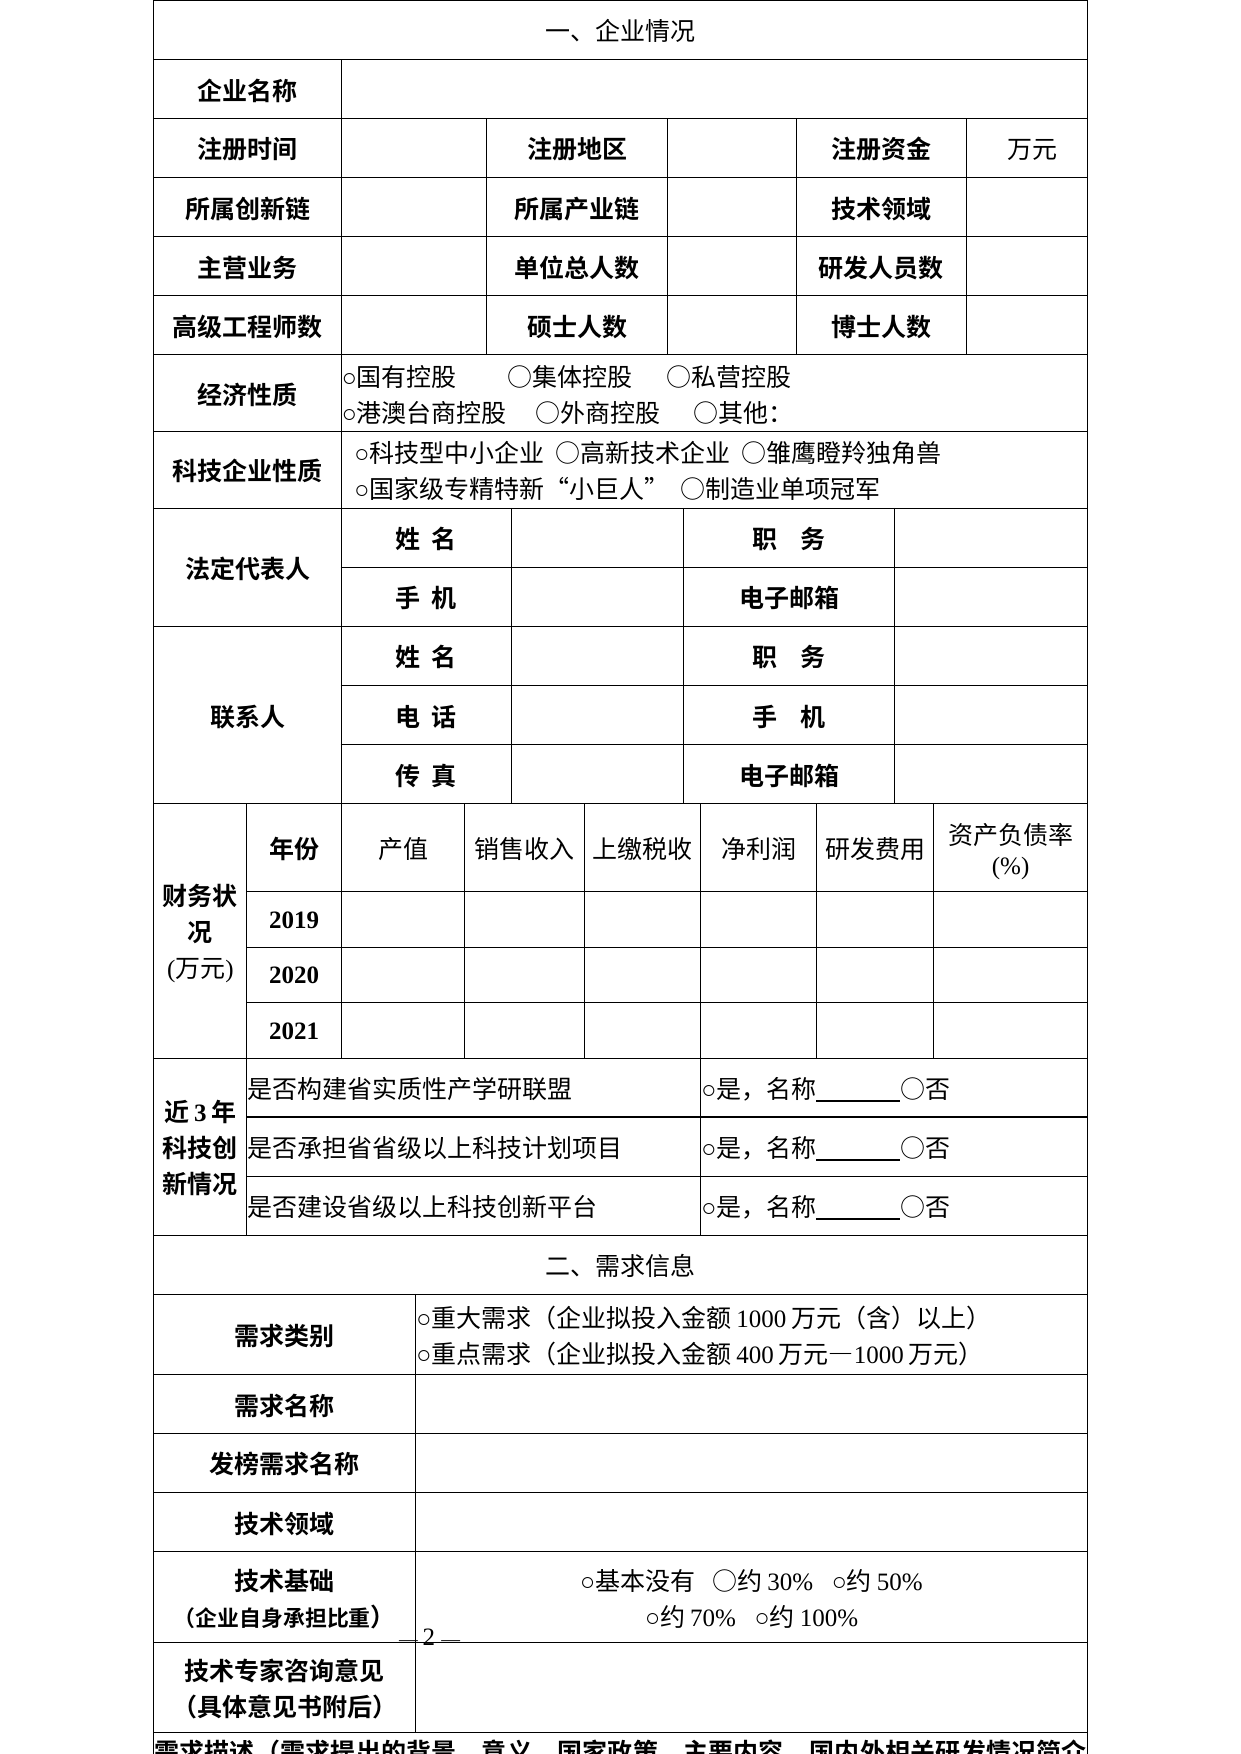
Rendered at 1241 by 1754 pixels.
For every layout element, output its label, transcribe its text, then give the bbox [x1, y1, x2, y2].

table_cell 万元 [967, 119, 1087, 177]
table_cell [512, 686, 683, 744]
table_cell 发榜需求名称 [154, 1434, 415, 1492]
table_cell [465, 948, 584, 1002]
table_cell [817, 1003, 933, 1057]
table_cell 是否承担省省级以上科技计划项目 [247, 1118, 700, 1176]
table_cell 传 真 [342, 745, 511, 803]
table_cell 注册地区 [487, 119, 667, 177]
table_cell ○重大需求（企业拟投入金额1000万元（含）以上） ○重点需求（企业拟投入金额400万元—1000万元） [416, 1295, 1087, 1374]
table_cell 年份 [247, 804, 341, 891]
table_cell ○是，名称 ○否 [701, 1177, 1087, 1234]
table_cell [512, 745, 683, 803]
table_cell [342, 119, 486, 177]
table_cell 所属产业链 [487, 178, 667, 236]
table_cell 二、需求信息 [154, 1236, 1087, 1294]
table_cell 手 机 [684, 686, 894, 744]
table_cell [342, 892, 464, 947]
table_cell [342, 60, 1087, 118]
table_cell [895, 568, 1087, 626]
table_cell [895, 627, 1087, 685]
table_cell [416, 1375, 1087, 1433]
table_cell 硕士人数 [487, 296, 667, 354]
table_cell 高级工程师数 [154, 296, 341, 354]
table_cell 上缴税收 [585, 804, 700, 891]
table_cell 销售收入 [465, 804, 584, 891]
table_cell [342, 948, 464, 1002]
table_cell [668, 178, 796, 236]
table_cell 2019 [247, 892, 341, 947]
table_cell [465, 892, 584, 947]
table_cell 所属创新链 [154, 178, 341, 236]
table_cell [512, 509, 683, 567]
table_cell 博士人数 [797, 296, 966, 354]
table_cell 注册时间 [154, 119, 341, 177]
table_cell 近3年科技创新情况 [154, 1059, 246, 1234]
table_cell [342, 296, 486, 354]
table_cell 姓 名 [342, 509, 511, 567]
table_cell 企业名称 [154, 60, 341, 118]
table_cell 姓 名 [342, 627, 511, 685]
table_cell 净利润 [701, 804, 816, 891]
table_cell [701, 948, 816, 1002]
table_cell [967, 178, 1087, 236]
table_cell 联系人 [154, 627, 341, 803]
table_cell [934, 1003, 1087, 1057]
table_cell [934, 948, 1087, 1002]
table_cell [416, 1434, 1087, 1492]
table_cell [585, 948, 700, 1002]
table_cell 需求名称 [154, 1375, 415, 1433]
table_cell 2021 [247, 1003, 341, 1057]
table_cell 技术基础 （企业自身承担比重） [154, 1552, 415, 1642]
table_cell [512, 627, 683, 685]
table_cell [701, 1003, 816, 1057]
table_cell 需求描述（需求提出的背景、意义、国家政策，主要内容，国内外相关研发情况简介限1000字） [154, 1733, 1087, 1754]
table_cell ○是，名称 ○否 [701, 1118, 1087, 1176]
table_cell 研发人员数 [797, 237, 966, 295]
table_cell 2020 [247, 948, 341, 1002]
table_cell [934, 892, 1087, 947]
table_cell [342, 178, 486, 236]
table_cell [817, 948, 933, 1002]
table_cell [585, 892, 700, 947]
table_cell 电子邮箱 [684, 745, 894, 803]
table_cell [668, 296, 796, 354]
table_cell 产值 [342, 804, 464, 891]
table_cell ○国有控股 ○集体控股 ○私营控股 ○港澳台商控股 ○外商控股 ○其他： [342, 355, 1087, 431]
table_cell [895, 509, 1087, 567]
table_cell [585, 1003, 700, 1057]
table_cell [701, 892, 816, 947]
table_cell 技术领域 [154, 1493, 415, 1551]
table_cell 法定代表人 [154, 509, 341, 626]
table_cell [416, 1493, 1087, 1551]
table_cell 职 务 [684, 509, 894, 567]
table_cell 科技企业性质 [154, 432, 341, 508]
table_cell [465, 1003, 584, 1057]
table_cell ○科技型中小企业 ○高新技术企业 ○雏鹰瞪羚独角兽 ○国家级专精特新“小巨人” ○制造业单项冠军 [342, 432, 1087, 508]
table_cell 需求类别 [154, 1295, 415, 1374]
table_cell ○基本没有 ○约30% ○约50% ○约70% ○约100% [416, 1552, 1087, 1642]
table_cell [342, 237, 486, 295]
table_cell 研发费用 [817, 804, 933, 891]
table_cell [817, 892, 933, 947]
table_cell 技术专家咨询意见 （具体意见书附后） [154, 1643, 415, 1732]
table_cell 职 务 [684, 627, 894, 685]
table_cell [895, 745, 1087, 803]
table_cell [967, 296, 1087, 354]
table_cell [512, 568, 683, 626]
table_cell [416, 1643, 1087, 1732]
table_cell ○是，名称 ○否 [701, 1059, 1087, 1116]
table_cell [342, 1003, 464, 1057]
table_cell 电 话 [342, 686, 511, 744]
table_cell 电子邮箱 [684, 568, 894, 626]
table_cell 是否构建省实质性产学研联盟 [247, 1059, 700, 1116]
table_cell 资产负债率(%) [934, 804, 1087, 891]
table_cell 手 机 [342, 568, 511, 626]
table_cell 单位总人数 [487, 237, 667, 295]
table_cell 主营业务 [154, 237, 341, 295]
table_cell 是否建设省级以上科技创新平台 [247, 1177, 700, 1234]
table_header 一、企业情况 [154, 1, 1087, 59]
table_cell 财务状况 (万元) [154, 804, 246, 1057]
table_cell 注册资金 [797, 119, 966, 177]
table_cell [895, 686, 1087, 744]
table_cell [967, 237, 1087, 295]
table_cell [668, 119, 796, 177]
table_cell 经济性质 [154, 355, 341, 431]
table_cell [668, 237, 796, 295]
table_cell 技术领域 [797, 178, 966, 236]
